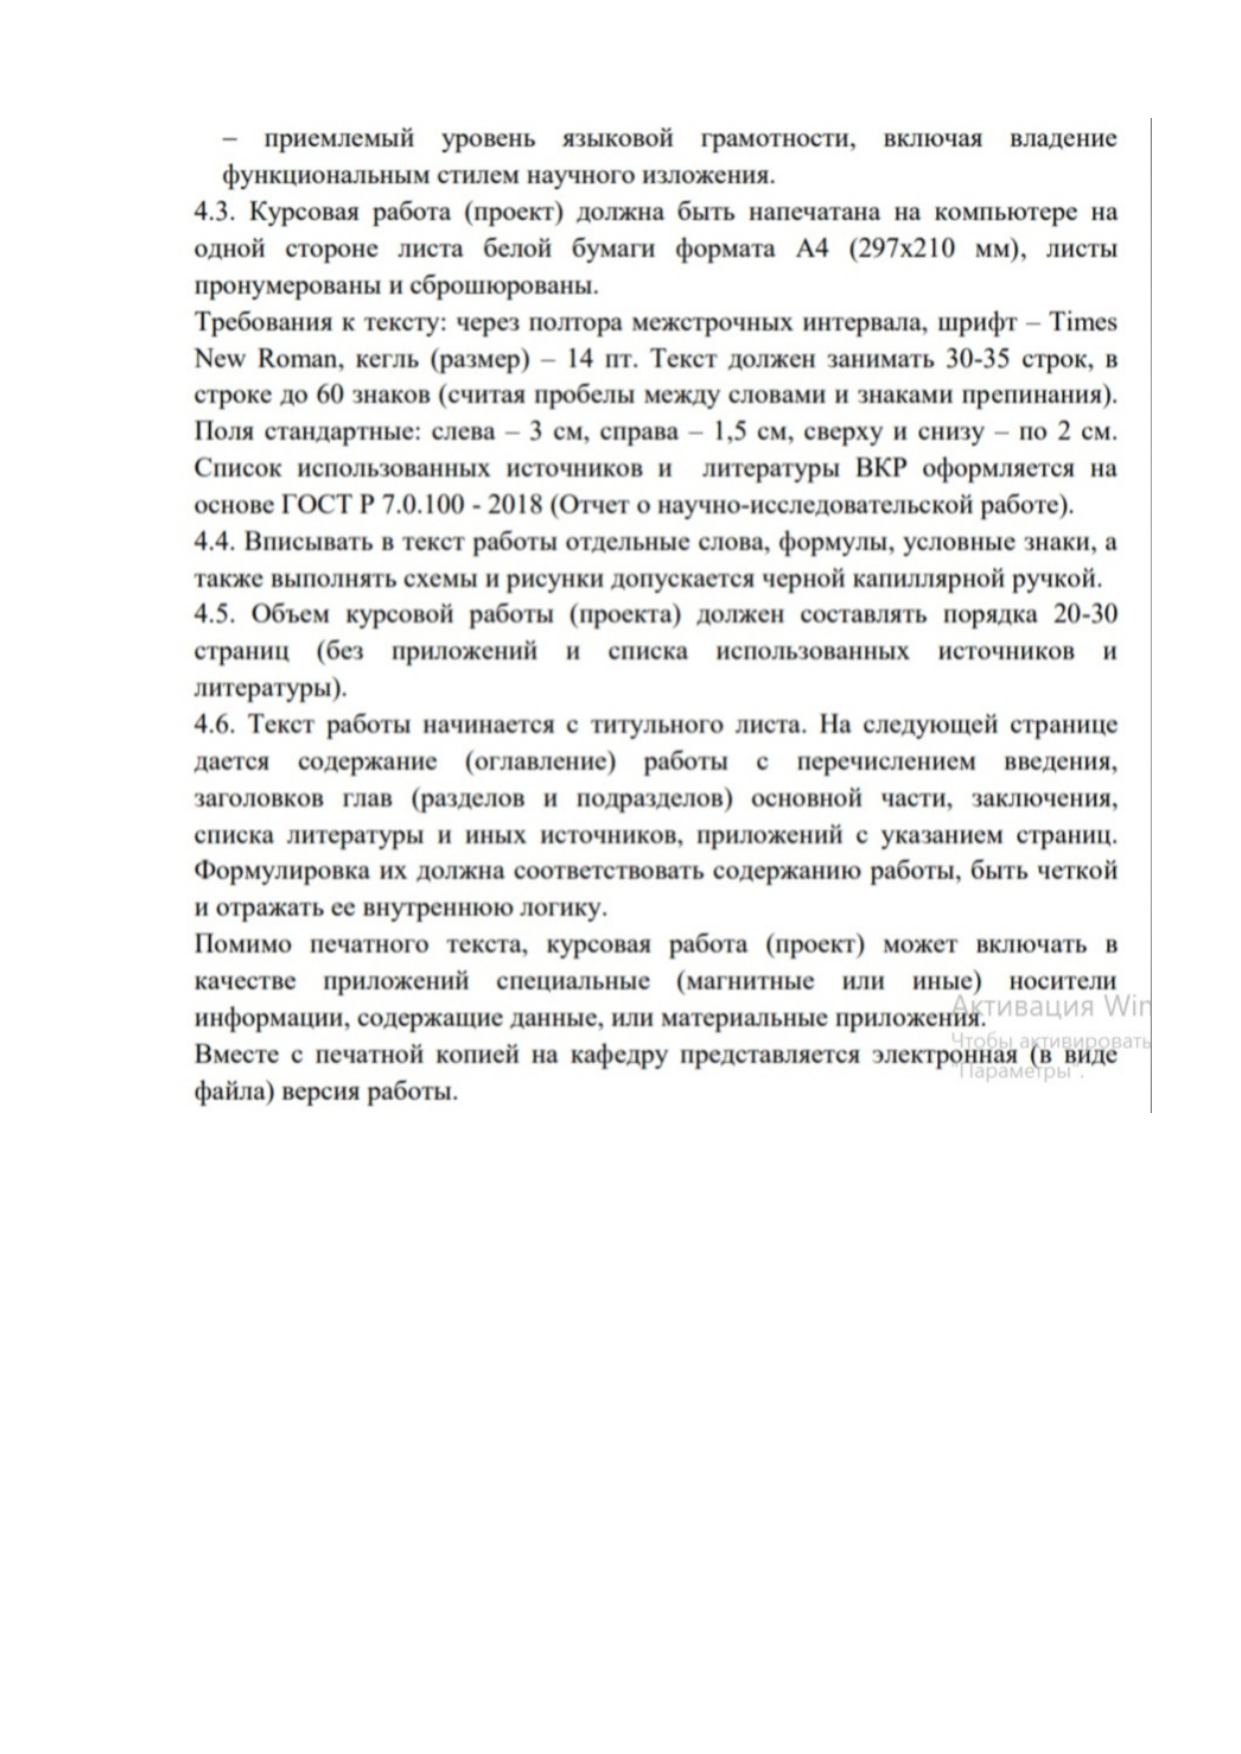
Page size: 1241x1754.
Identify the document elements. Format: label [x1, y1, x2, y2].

picture [177, 118, 1152, 1113]
